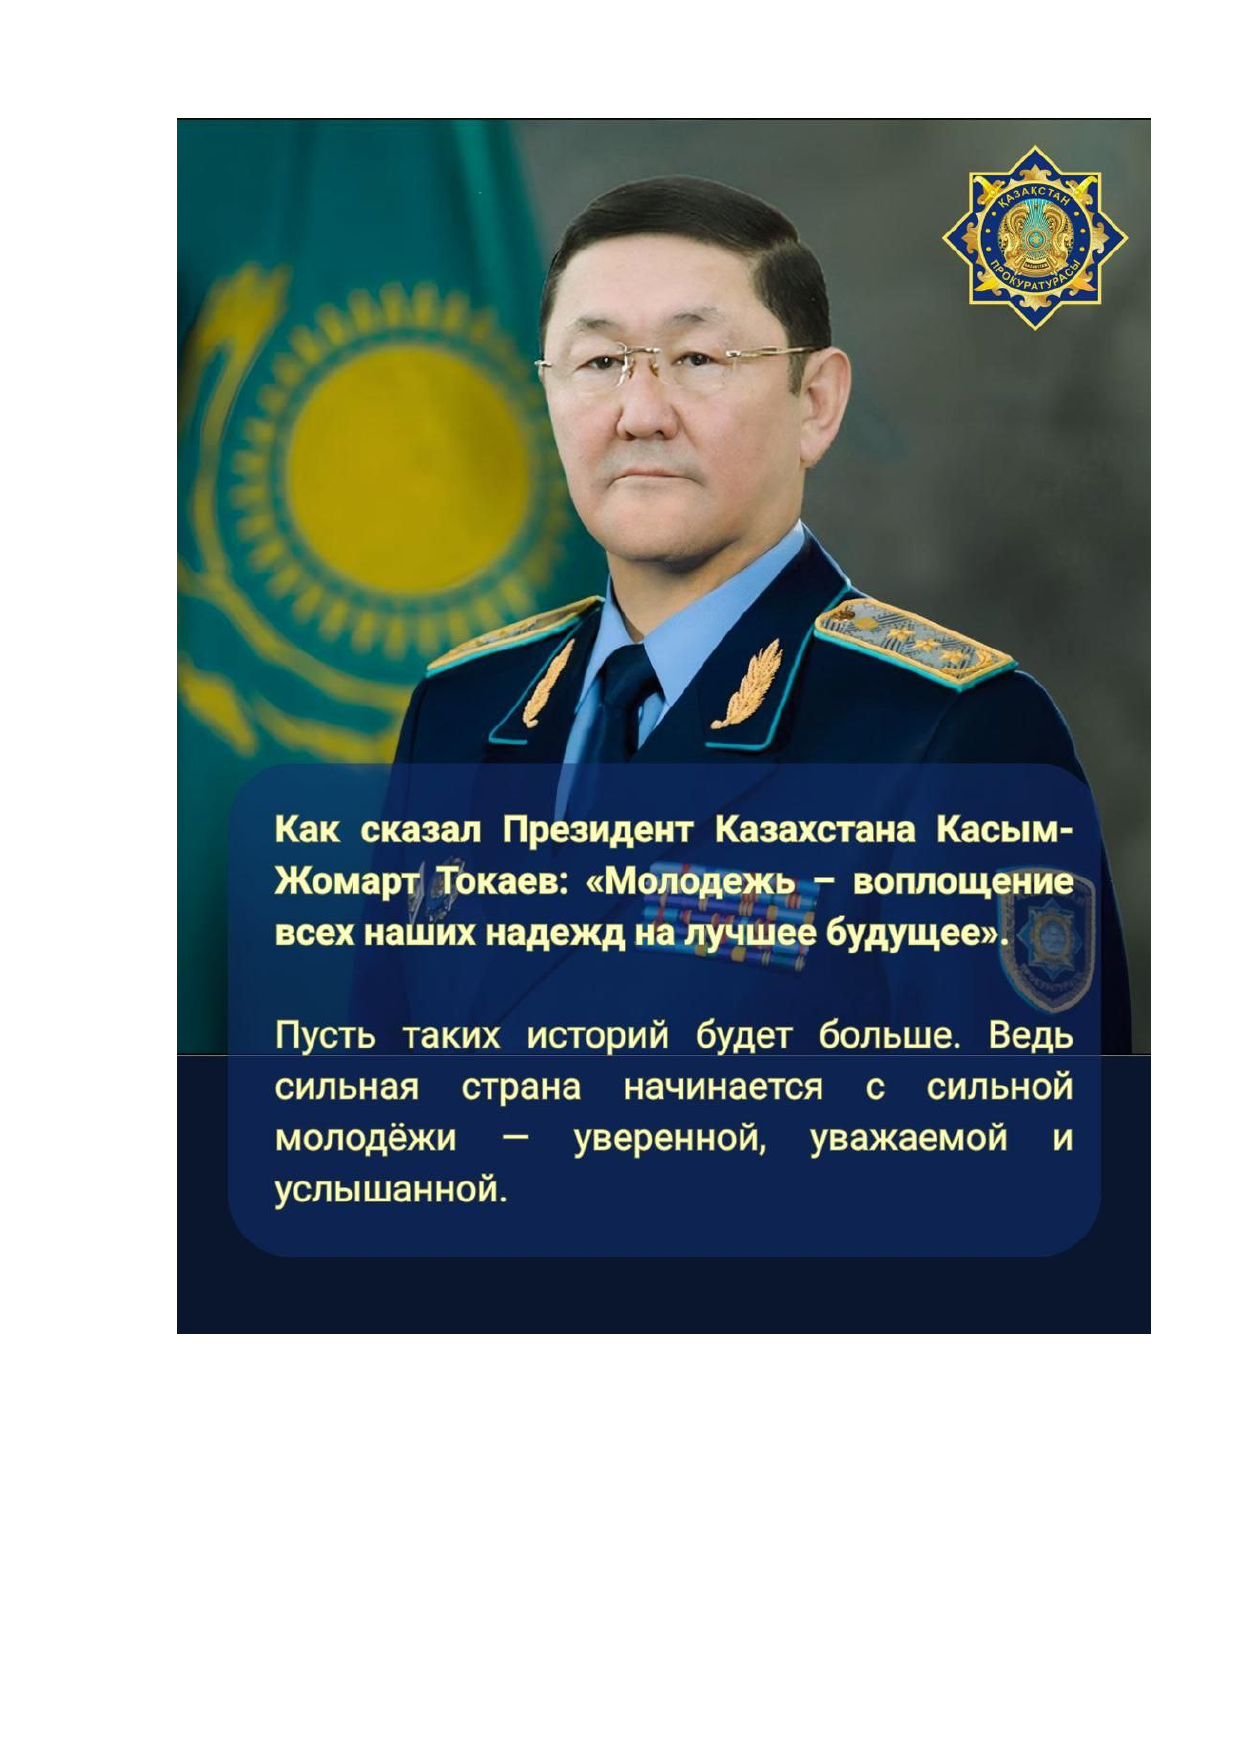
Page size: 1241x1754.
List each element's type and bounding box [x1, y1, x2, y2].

picture [177, 118, 1151, 1334]
